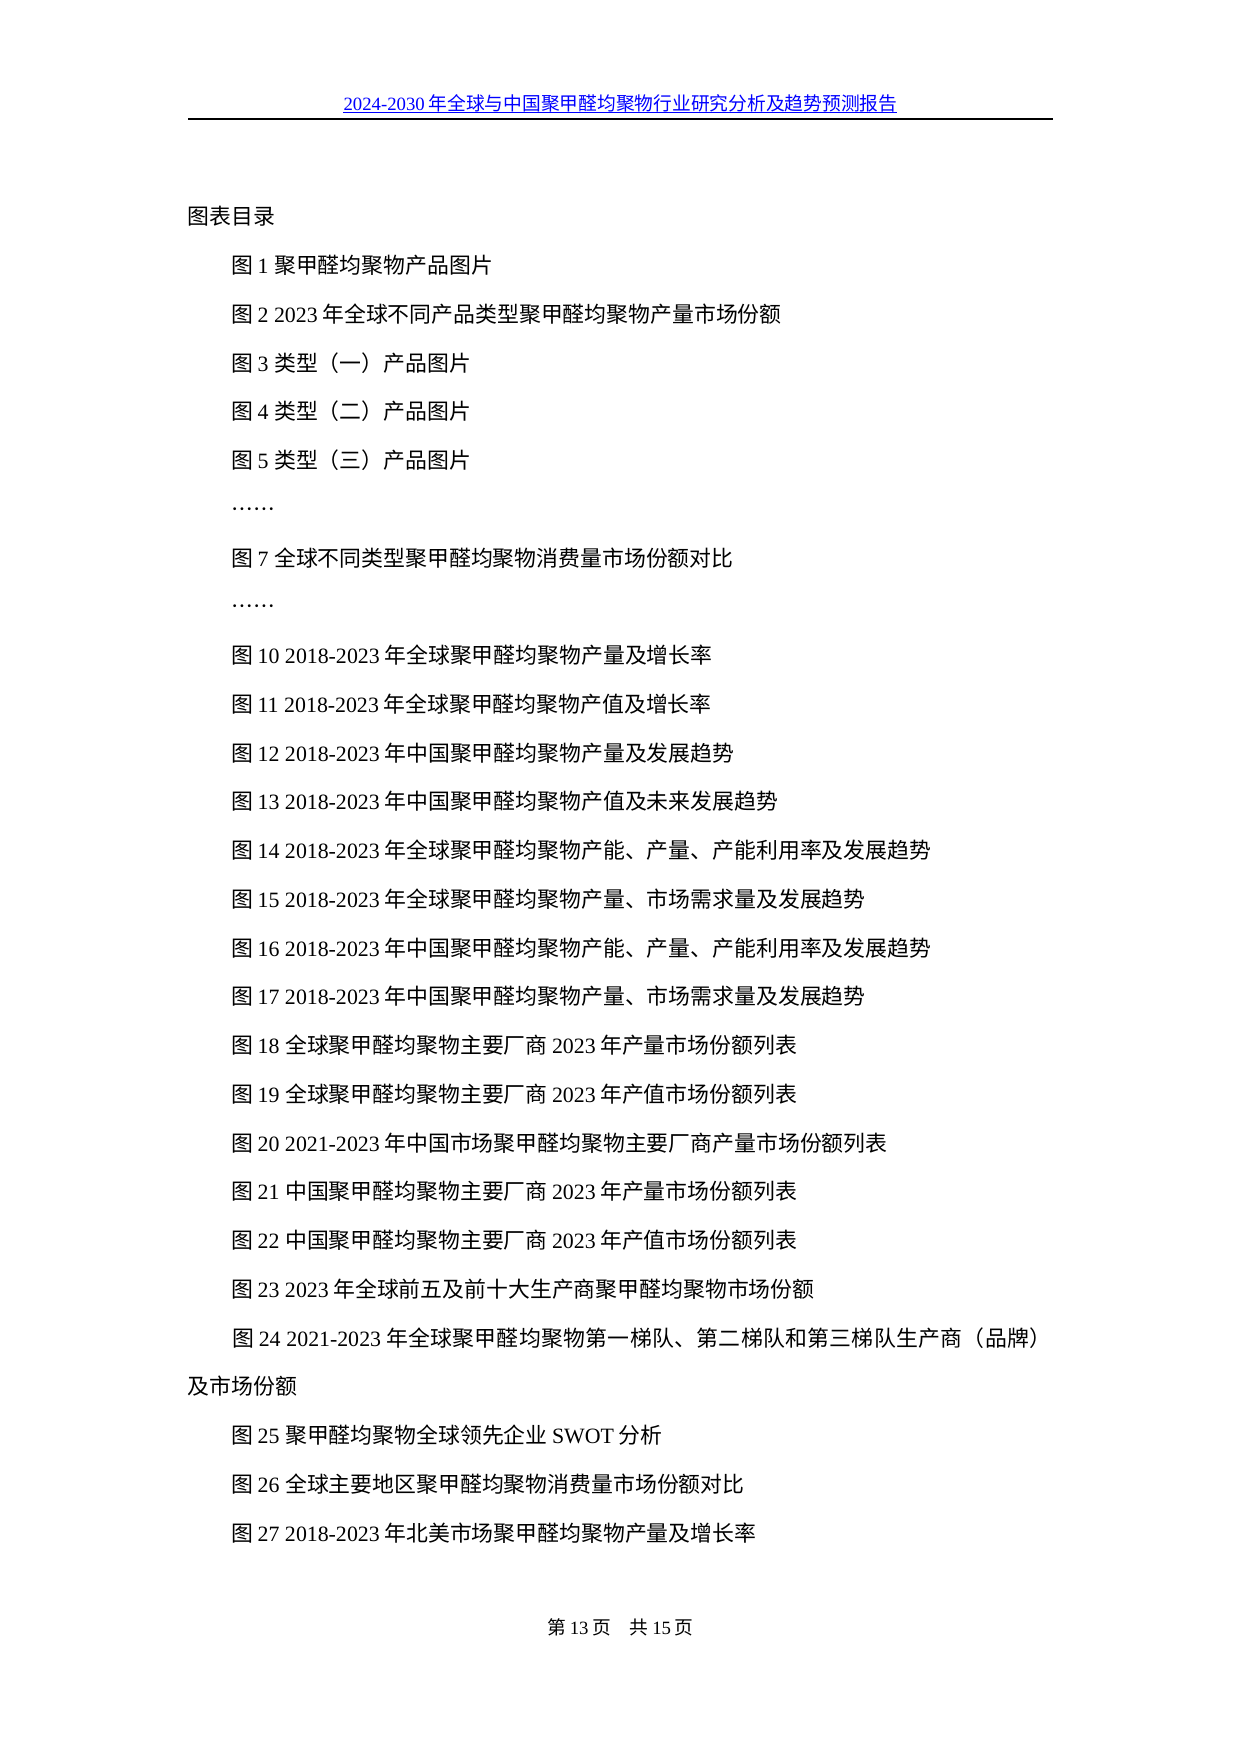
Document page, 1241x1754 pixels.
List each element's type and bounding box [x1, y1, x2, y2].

text [187, 150, 1053, 1548]
